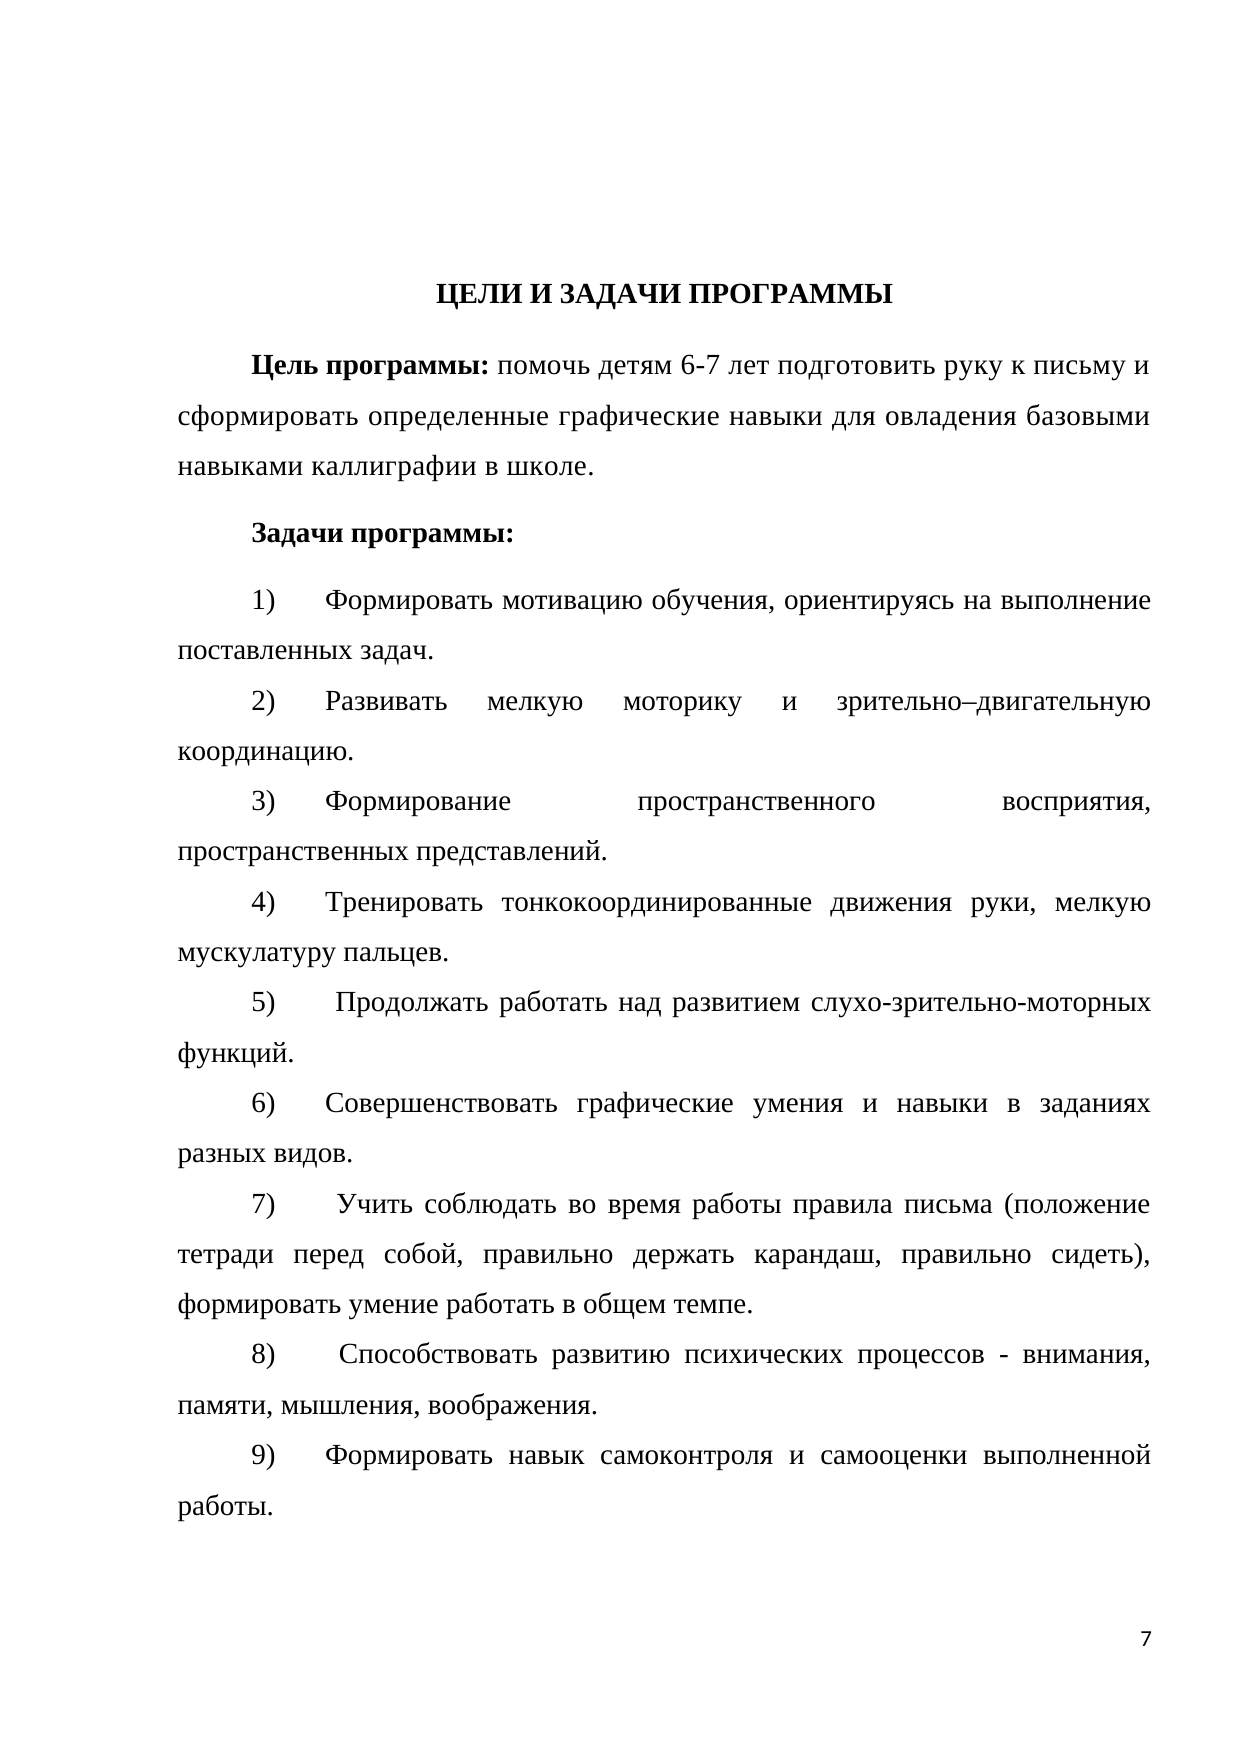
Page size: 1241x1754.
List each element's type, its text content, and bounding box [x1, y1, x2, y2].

list Формировать мотивацию обучения, ориентируясь на выполнение поставленных задач. [177, 582, 1152, 666]
text ЦЕЛИ И ЗАДАЧИ ПРОГРАММЫ [177, 277, 1152, 310]
text Цель программы: помочь детям 6-7 лет подготовить руку к письму и сформировать определенные графические навыки для овладения базовыми навыками каллиграфии в школе. [177, 347, 1152, 482]
list Продолжать работать над развитием слухо-зрительно-моторных функций. [177, 984, 1152, 1068]
list Учить соблюдать во время работы правила письма (положение тетради перед собой, правильно держать карандаш, правильно сидеть), формировать умение работать в общем темпе. [177, 1186, 1152, 1320]
list Совершенствовать графические умения и навыки в заданиях разных видов. [177, 1085, 1152, 1169]
list Развивать мелкую моторику и зрительно–двигательную координацию. [177, 683, 1152, 766]
list Способствовать развитию психических процессов - внимания, памяти, мышления, воображения. [177, 1337, 1152, 1421]
list Тренировать тонкокоординированные движения руки, мелкую мускулатуру пальцев. [177, 884, 1152, 968]
list Формировать навык самоконтроля и самооценки выполненной работы. [177, 1437, 1152, 1521]
text Задачи программы: [177, 515, 1152, 548]
list Формирование пространственного восприятия, пространственных представлений. [177, 783, 1152, 867]
